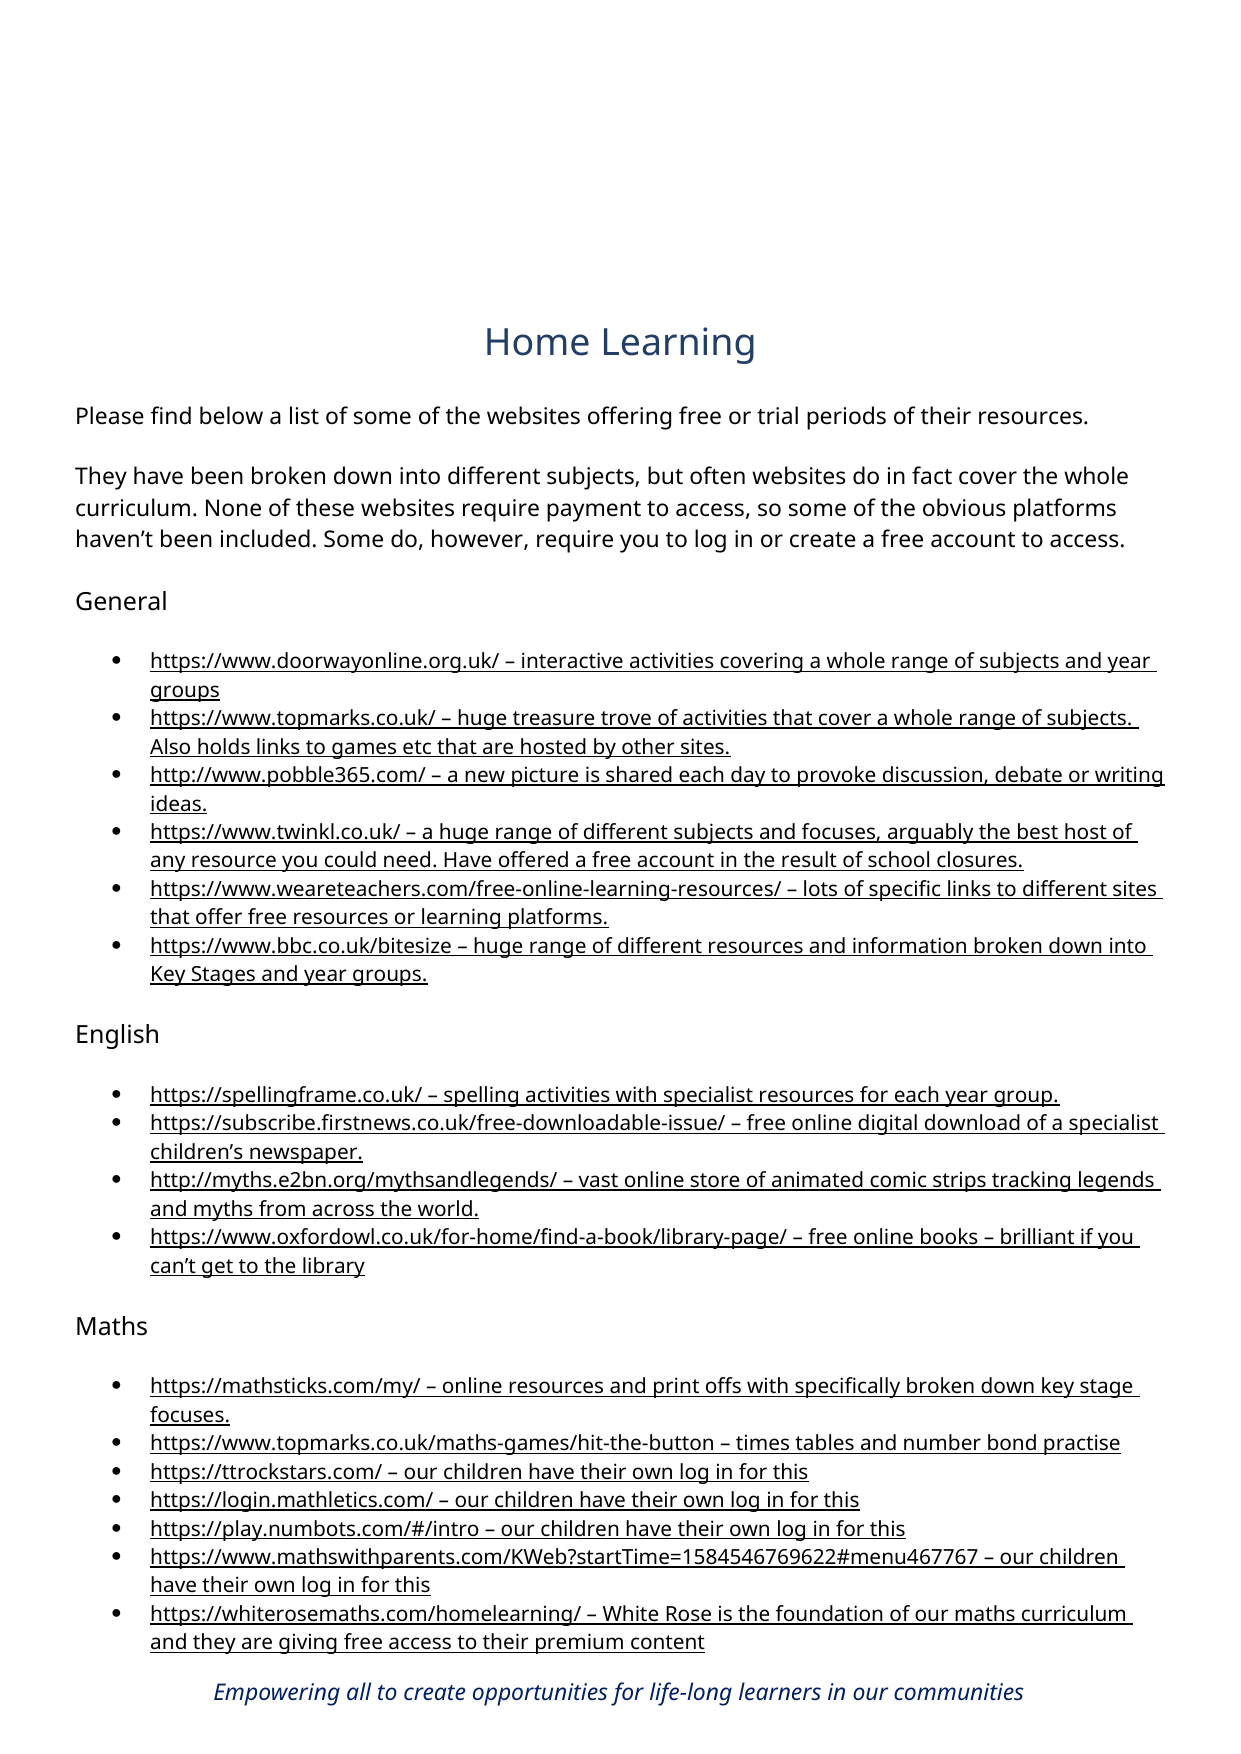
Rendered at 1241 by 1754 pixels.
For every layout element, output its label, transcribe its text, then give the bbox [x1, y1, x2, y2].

list https://www.bbc.co.uk/bitesize – huge range of different resources and information broken down into Key Stages and year groups. [112, 931, 1165, 988]
list https://mathsticks.com/my/ – online resources and print offs with specifically broken down key stage focuses. [112, 1372, 1165, 1428]
list http://myths.e2bn.org/mythsandlegends/ – vast online store of animated comic strips tracking legends and myths from across the world. [112, 1165, 1165, 1222]
list https://www.mathswithparents.com/KWeb?startTime=1584546769622#menu467767 – our children have their own log in for this [112, 1542, 1165, 1599]
text Please find below a list of some of the websites offering free or trial periods of their resources. [75, 400, 1165, 431]
list https://www.weareteachers.com/free-online-learning-resources/ – lots of specific links to different sites that offer free resources or learning platforms. [112, 874, 1165, 931]
list https://subscribe.firstnews.co.uk/free-downloadable-issue/ – free online digital download of a specialist children’s newspaper. [112, 1108, 1165, 1165]
text English [75, 1017, 1165, 1051]
list https://whiterosemaths.com/homelearning/ – White Rose is the foundation of our maths curriculum and they are giving free access to their premium content [112, 1599, 1165, 1656]
text Home Learning [75, 316, 1165, 367]
list https://www.topmarks.co.uk/maths-games/hit-the-button – times tables and number bond practise [112, 1428, 1165, 1457]
text General [75, 583, 1165, 617]
list https://play.numbots.com/#/intro – our children have their own log in for this [112, 1514, 1165, 1542]
list https://ttrockstars.com/ – our children have their own log in for this [112, 1457, 1165, 1485]
list https://www.oxfordowl.co.uk/for-home/find-a-book/library-page/ – free online books – brilliant if you can’t get to the library [112, 1222, 1165, 1279]
text Maths [75, 1308, 1165, 1342]
list https://www.topmarks.co.uk/ – huge treasure trove of activities that cover a whole range of subjects. Also holds links to games etc that are hosted by other sites. [112, 703, 1165, 760]
list https://spellingframe.co.uk/ – spelling activities with specialist resources for each year group. [112, 1080, 1165, 1108]
list https://www.doorwayonline.org.uk/ – interactive activities covering a whole range of subjects and year groups [112, 646, 1165, 703]
text They have been broken down into different subjects, but often websites do in fact cover the whole curriculum. None of these websites require payment to access, so some of the obvious platforms haven’t been included. Some do, however, require you to log in or create a free account to access. [75, 460, 1165, 554]
list https://login.mathletics.com/ – our children have their own log in for this [112, 1485, 1165, 1514]
list http://www.pobble365.com/ – a new picture is shared each day to provoke discussion, debate or writing ideas. [112, 760, 1165, 817]
list https://www.twinkl.co.uk/ – a huge range of different subjects and focuses, arguably the best host of any resource you could need. Have offered a free account in the result of school closures. [112, 817, 1165, 874]
